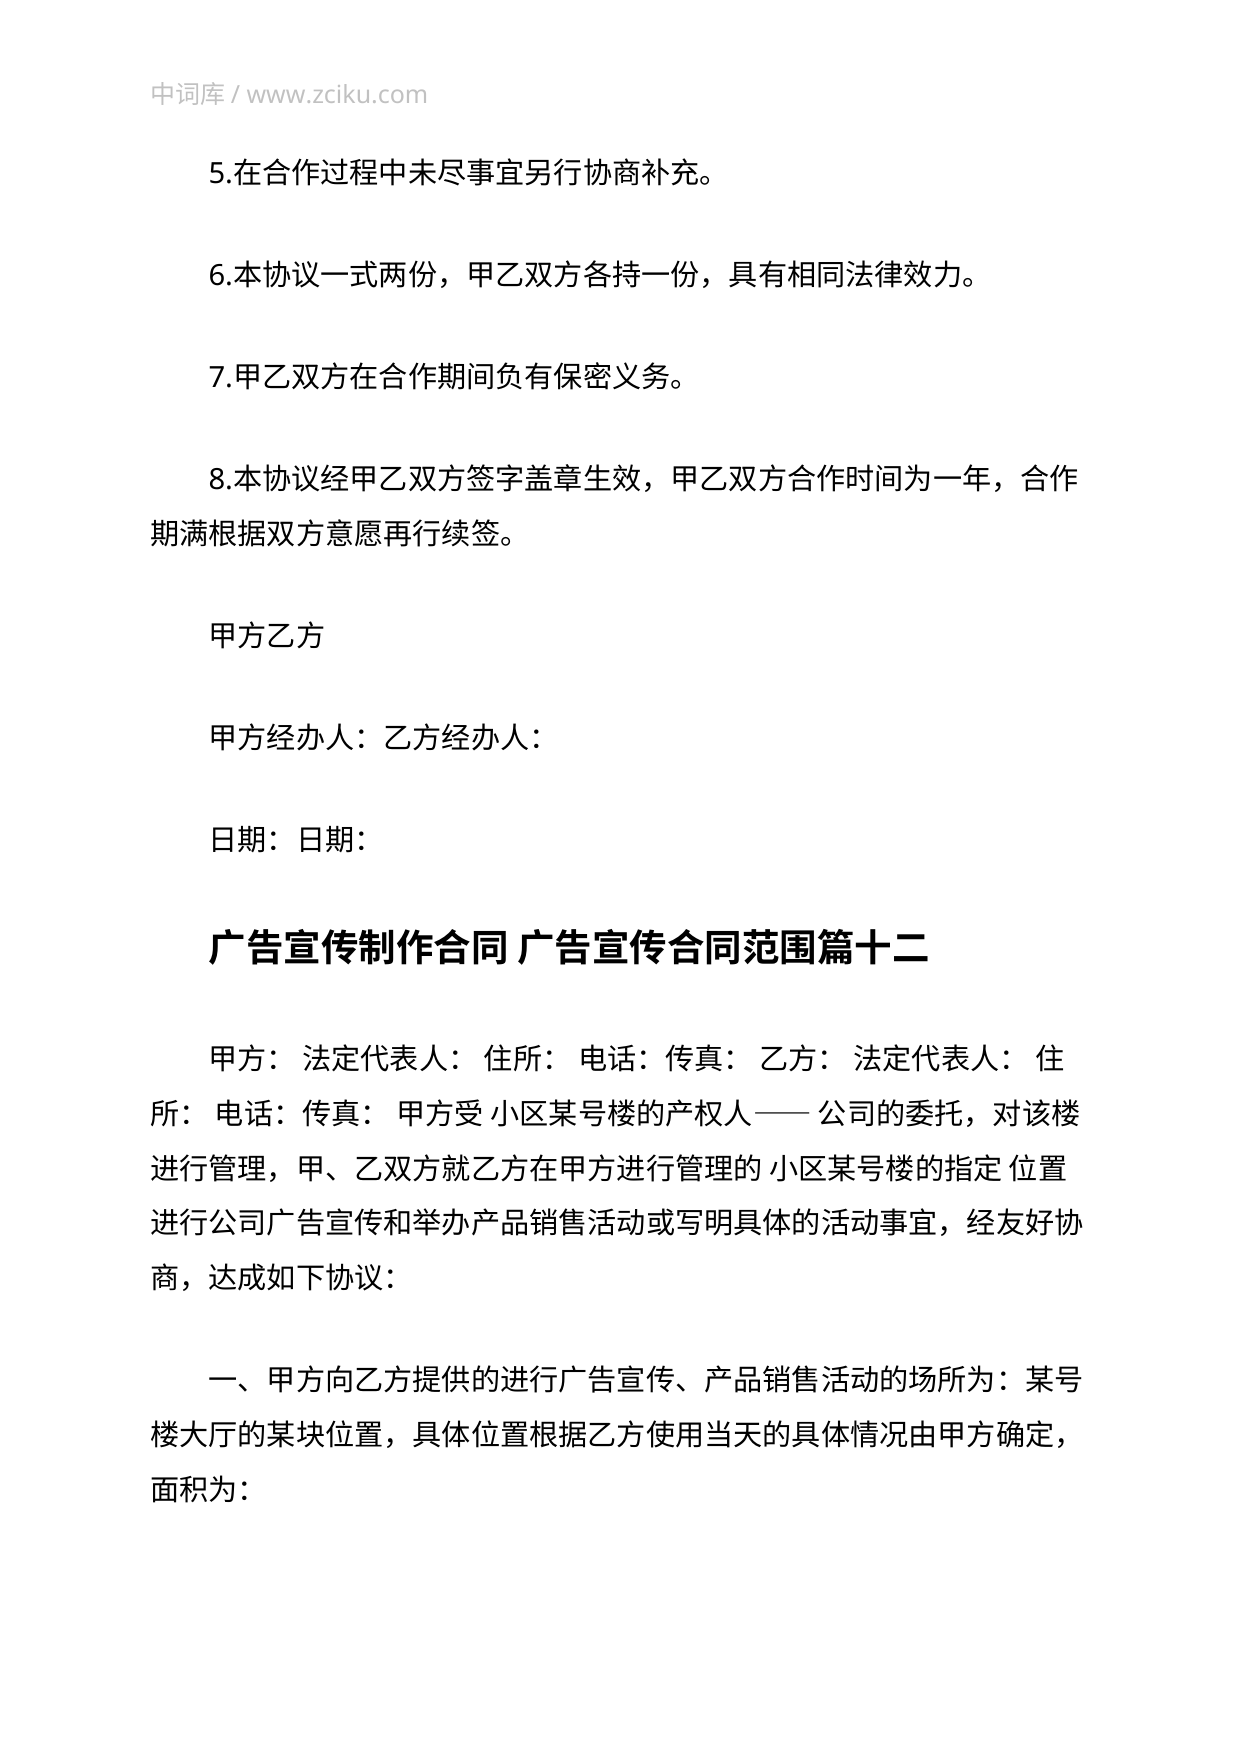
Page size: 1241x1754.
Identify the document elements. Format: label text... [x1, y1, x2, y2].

text 6.本协议一式两份，甲乙双方各持一份，具有相同法律效力。 [150, 252, 1090, 294]
text 7.甲乙双方在合作期间负有保密义务。 [150, 354, 1090, 396]
text 8.本协议经甲乙双方签字盖章生效，甲乙双方合作时间为一年，合作期满根据双方意愿再行续签。 [150, 456, 1090, 553]
text 甲方乙方 [150, 613, 1090, 655]
text 5.在合作过程中未尽事宜另行协商补充。 [150, 150, 1090, 192]
text 甲方： 法定代表人： 住所： 电话：传真： 乙方： 法定代表人： 住所： 电话：传真： 甲方受 小区某号楼的产权人—— 公司的委托，对该楼进行管理，甲、乙双方就乙方在甲方进行管理的 小区某号楼的指定 位置进行公司广告宣传和举办产品销售活动或写明具体的活动事宜，经友好协商，达成如下协议： [150, 1035, 1090, 1297]
text 甲方经办人：乙方经办人： [150, 714, 1090, 757]
text 日期：日期： [150, 816, 1090, 858]
text 一、甲方向乙方提供的进行广告宣传、产品销售活动的场所为：某号楼大厅的某块位置，具体位置根据乙方使用当天的具体情况由甲方确定，面积为： [150, 1357, 1090, 1509]
text 广告宣传制作合同 广告宣传合同范围篇十二 [150, 918, 1090, 972]
